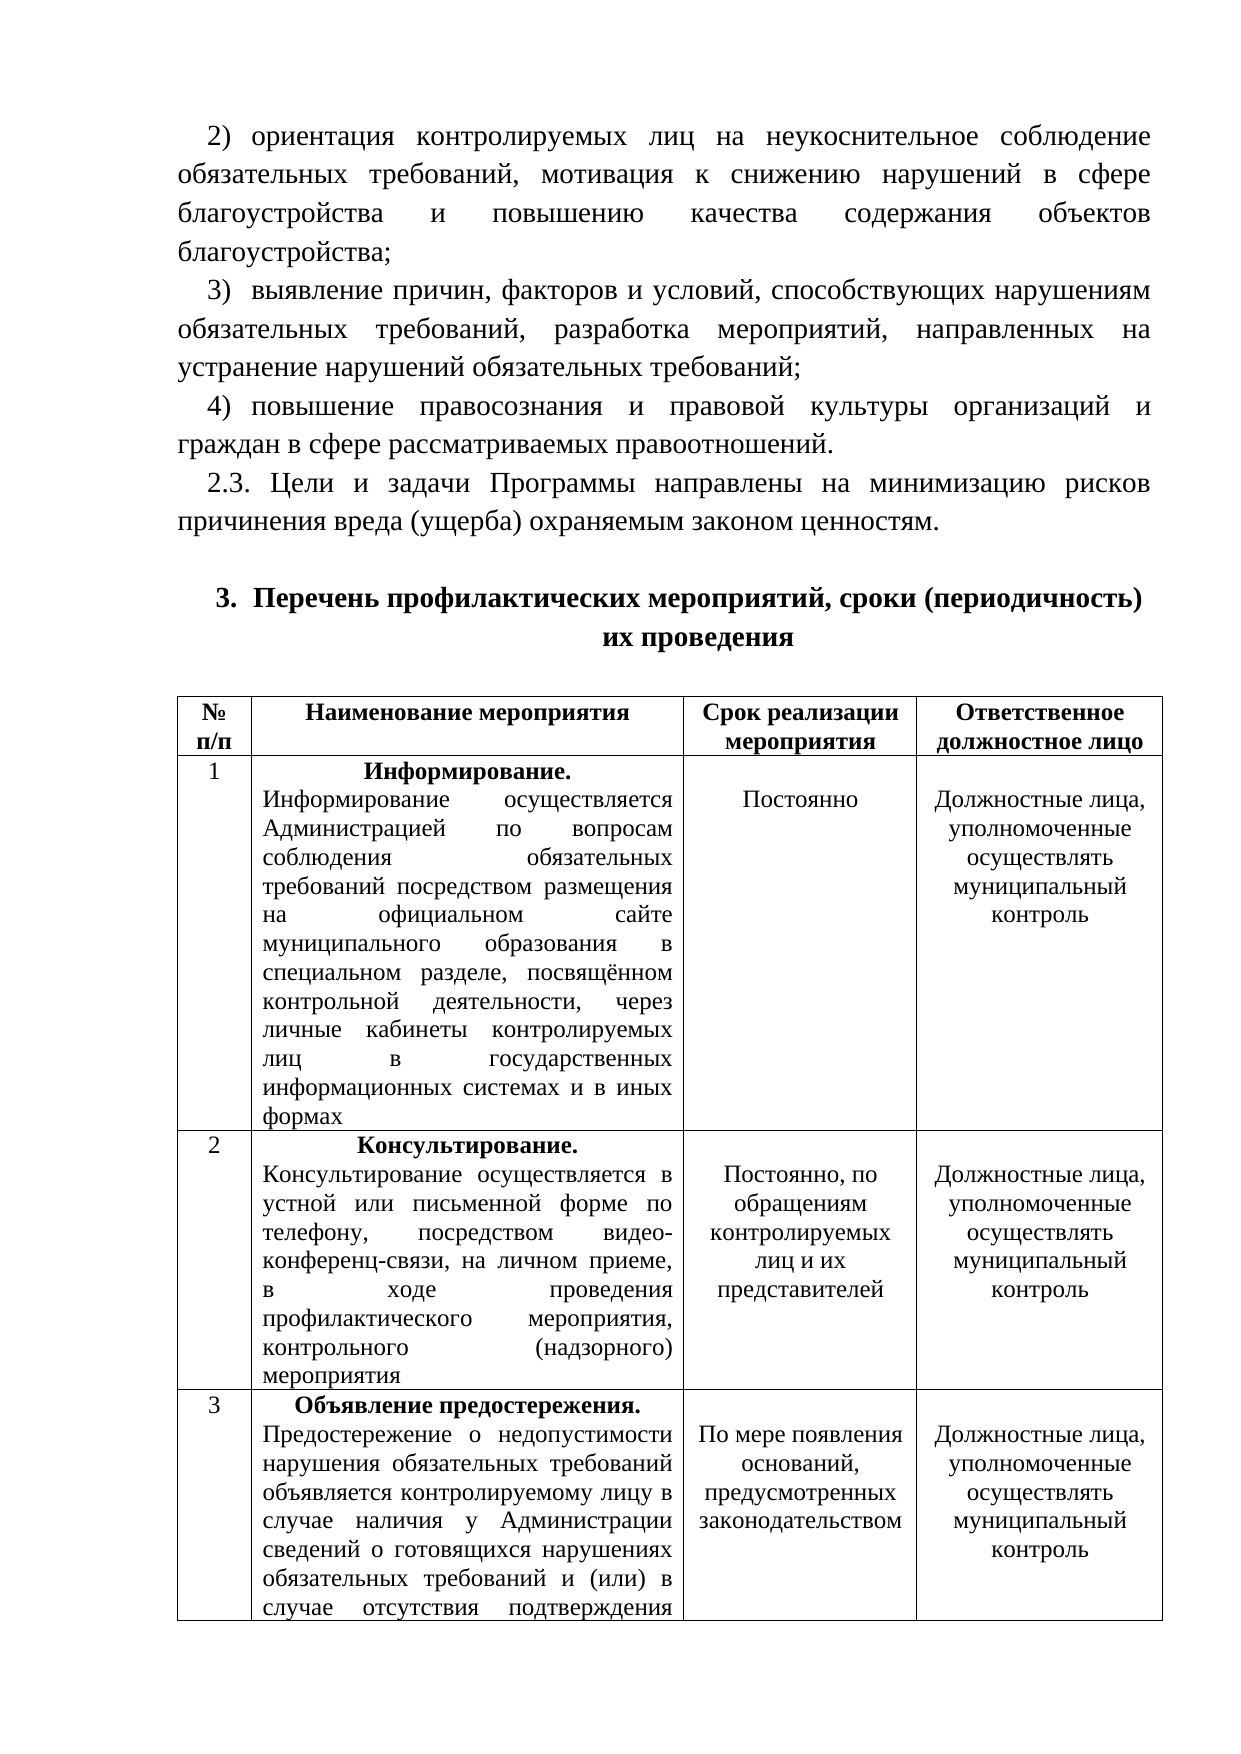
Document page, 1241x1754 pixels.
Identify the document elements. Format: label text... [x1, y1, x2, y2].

table_header Срок реализации мероприятия [684, 697, 916, 755]
table_header Наименование мероприятия [252, 697, 683, 755]
table_cell Консультирование. Консультирование осуществляется в устной или письменной форме по телефону, посредством видео-конференц-связи, на личном приеме, в ходе проведения профилактического мероприятия, контрольного (надзорного) мероприятия [252, 1131, 683, 1389]
table_cell 3 [178, 1390, 251, 1620]
table_header Ответственное должностное лицо [917, 697, 1162, 755]
table_cell Постоянно, по обращениям контролируемых лиц и их представителей [684, 1131, 916, 1389]
list ориентация контролируемых лиц на неукоснительное соблюдение обязательных требований, мотивация к снижению нарушений в сфере благоустройства и повышению качества содержания объектов благоустройства; [177, 118, 1152, 267]
table_cell Должностные лица, уполномоченные осуществлять муниципальный контроль [917, 1131, 1162, 1389]
table_cell Информирование. Информирование осуществляется Администрацией по вопросам соблюдения обязательных требований посредством размещения на официальном сайте муниципального образования в специальном разделе, посвящённом контрольной деятельности, через личные кабинеты контролируемых лиц в государственных информационных системах и в иных формах [252, 756, 683, 1129]
table_cell Должностные лица, уполномоченные осуществлять муниципальный контроль [917, 756, 1162, 1129]
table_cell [917, 1390, 1162, 1620]
list Перечень профилактических мероприятий, сроки (периодичность) их проведения [207, 581, 1152, 653]
table_cell 1 [178, 756, 251, 1129]
table_cell 2 [178, 1131, 251, 1389]
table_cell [252, 1390, 683, 1620]
list Цели и задачи Программы направлены на минимизацию рисков причинения вреда (ущерба) охраняемым законом ценностям. [177, 465, 1152, 537]
list повышение правосознания и правовой культуры организаций и граждан в сфере рассматриваемых правоотношений. [177, 388, 1152, 460]
table_cell Постоянно [684, 756, 916, 1129]
table_header № п/п [178, 697, 251, 755]
list выявление причин, факторов и условий, способствующих нарушениям обязательных требований, разработка мероприятий, направленных на устранение нарушений обязательных требований; [177, 272, 1152, 383]
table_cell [684, 1390, 916, 1620]
